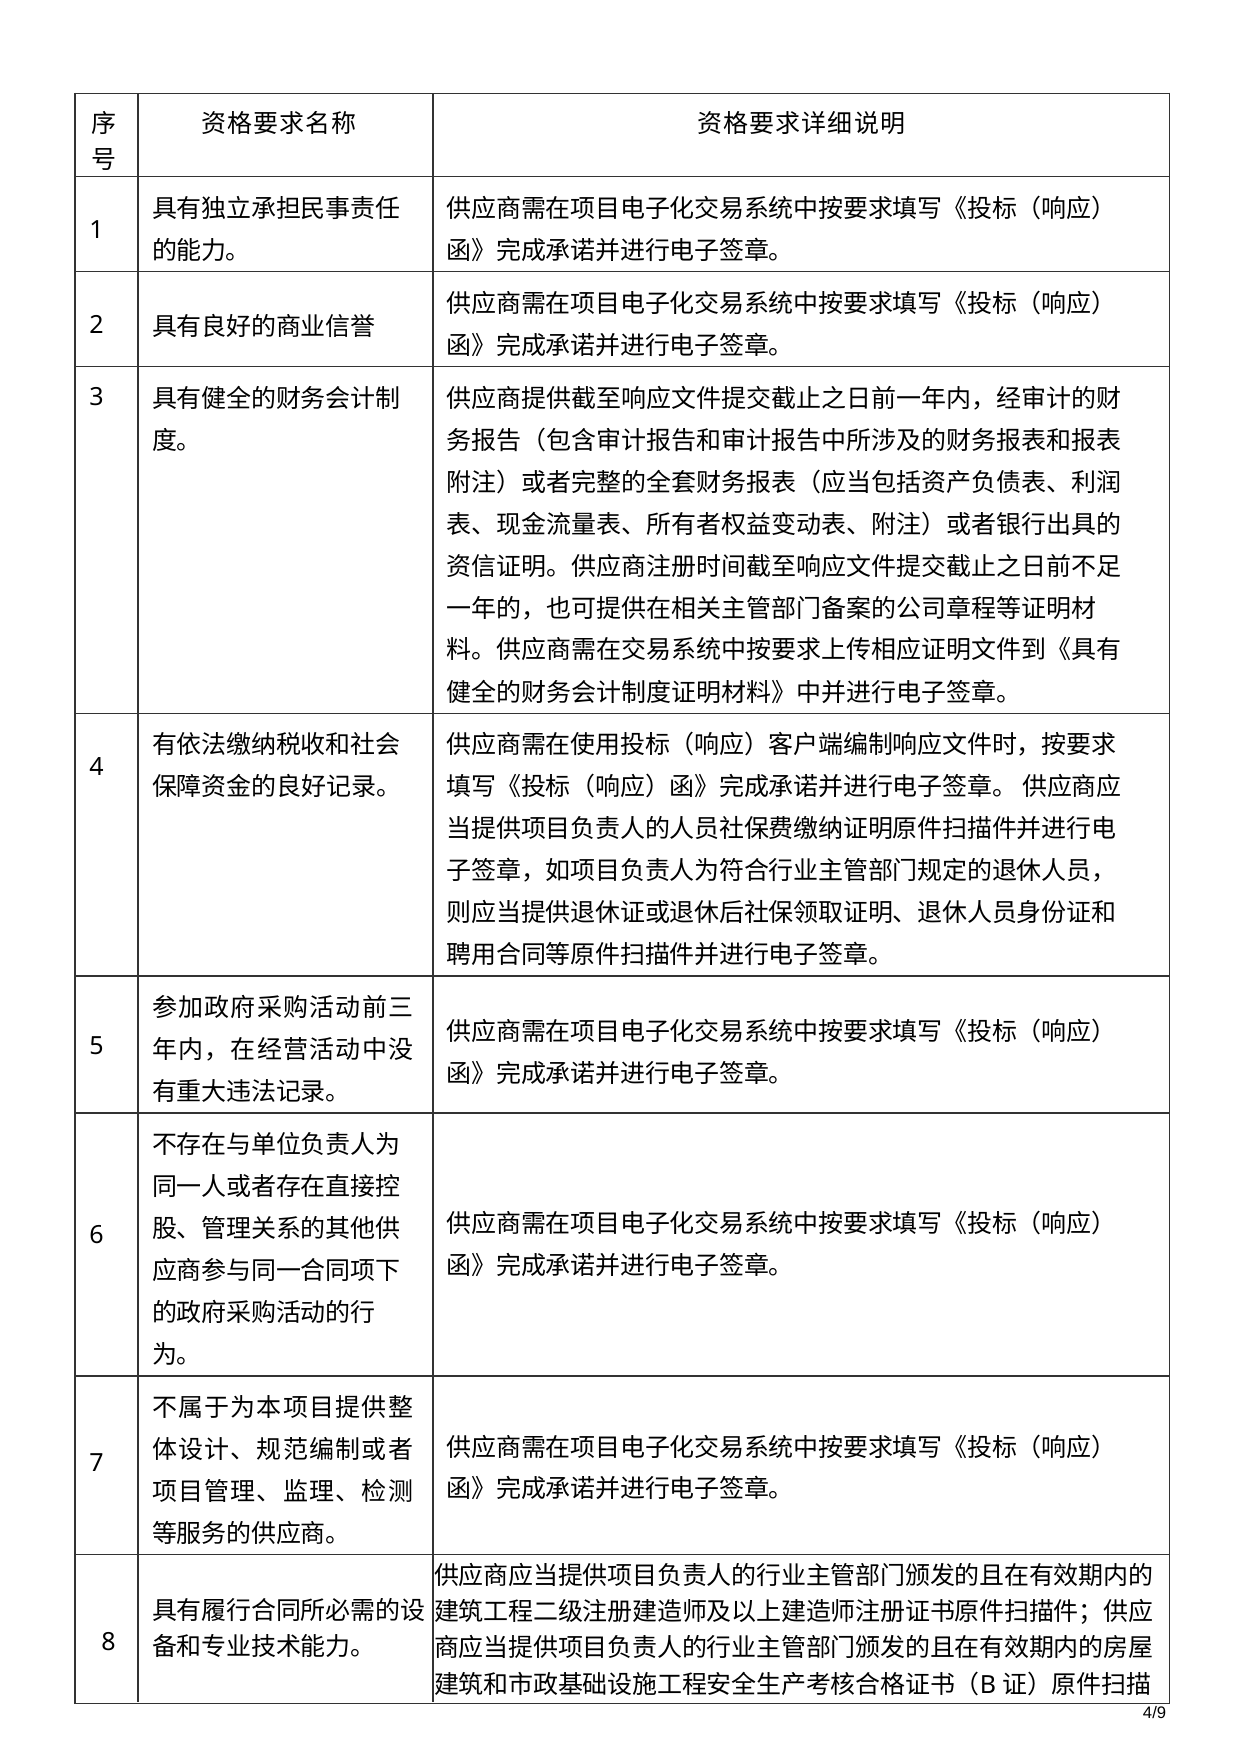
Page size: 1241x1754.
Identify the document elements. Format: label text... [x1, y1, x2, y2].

table_cell 2 [76, 272, 137, 366]
table_cell 供应商需在项目电子化交易系统中按要求填写《投标（响应）函》完成承诺并进行电子签章。 [434, 977, 1169, 1112]
table_cell 6 [76, 1114, 137, 1375]
table_header 资格要求名称 [139, 94, 432, 176]
table_cell 不属于为本项目提供整体设计、规范编制或者项目管理、监理、检测等服务的供应商。 [139, 1377, 432, 1554]
table_cell 供应商需在项目电子化交易系统中按要求填写《投标（响应）函》完成承诺并进行电子签章。 [434, 1377, 1169, 1554]
table_cell 供应商提供截至响应文件提交截止之日前一年内，经审计的财务报告（包含审计报告和审计报告中所涉及的财务报表和报表附注）或者完整的全套财务报表（应当包括资产负债表、利润表、现金流量表、所有者权益变动表、附注）或者银行出具的资信证明。供应商注册时间截至响应文件提交截止之日前不足一年的，也可提供在相关主管部门备案的公司章程等证明材料。供应商需在交易系统中按要求上传相应证明文件到《具有健全的财务会计制度证明材料》中并进行电子签章。 [434, 367, 1169, 712]
table_cell 5 [76, 977, 137, 1112]
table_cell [434, 1555, 1169, 1702]
table_header 序号 [76, 94, 137, 176]
table_header 资格要求详细说明 [434, 94, 1169, 176]
table_cell 具有健全的财务会计制度。 [139, 367, 432, 712]
table_cell 具有独立承担民事责任的能力。 [139, 177, 432, 271]
table_cell 1 [76, 177, 137, 271]
table_cell 具有良好的商业信誉 [139, 272, 432, 366]
table_cell 不存在与单位负责人为同一人或者存在直接控股、管理关系的其他供应商参与同一合同项下的政府采购活动的行 为。 [139, 1114, 432, 1375]
table_cell 7 [76, 1377, 137, 1554]
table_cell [139, 1555, 432, 1702]
table_cell 供应商需在项目电子化交易系统中按要求填写《投标（响应）函》完成承诺并进行电子签章。 [434, 272, 1169, 366]
table_cell 供应商需在项目电子化交易系统中按要求填写《投标（响应）函》完成承诺并进行电子签章。 [434, 177, 1169, 271]
table_cell 8 [76, 1555, 137, 1702]
table_cell 4 [76, 714, 137, 975]
table_cell 供应商需在项目电子化交易系统中按要求填写《投标（响应）函》完成承诺并进行电子签章。 [434, 1114, 1169, 1375]
table_cell 3 [76, 367, 137, 712]
table_cell 参加政府采购活动前三年内，在经营活动中没有重大违法记录。 [139, 977, 432, 1112]
table_cell 有依法缴纳税收和社会保障资金的良好记录。 [139, 714, 432, 975]
table_cell 供应商需在使用投标（响应）客户端编制响应文件时，按要求填写《投标（响应）函》完成承诺并进行电子签章。 供应商应当提供项目负责人的人员社保费缴纳证明原件扫描件并进行电子签章，如项目负责人为符合行业主管部门规定的退休人员，则应当提供退休证或退休后社保领取证明、退休人员身份证和聘用合同等原件扫描件并进行电子签章。 [434, 714, 1169, 975]
